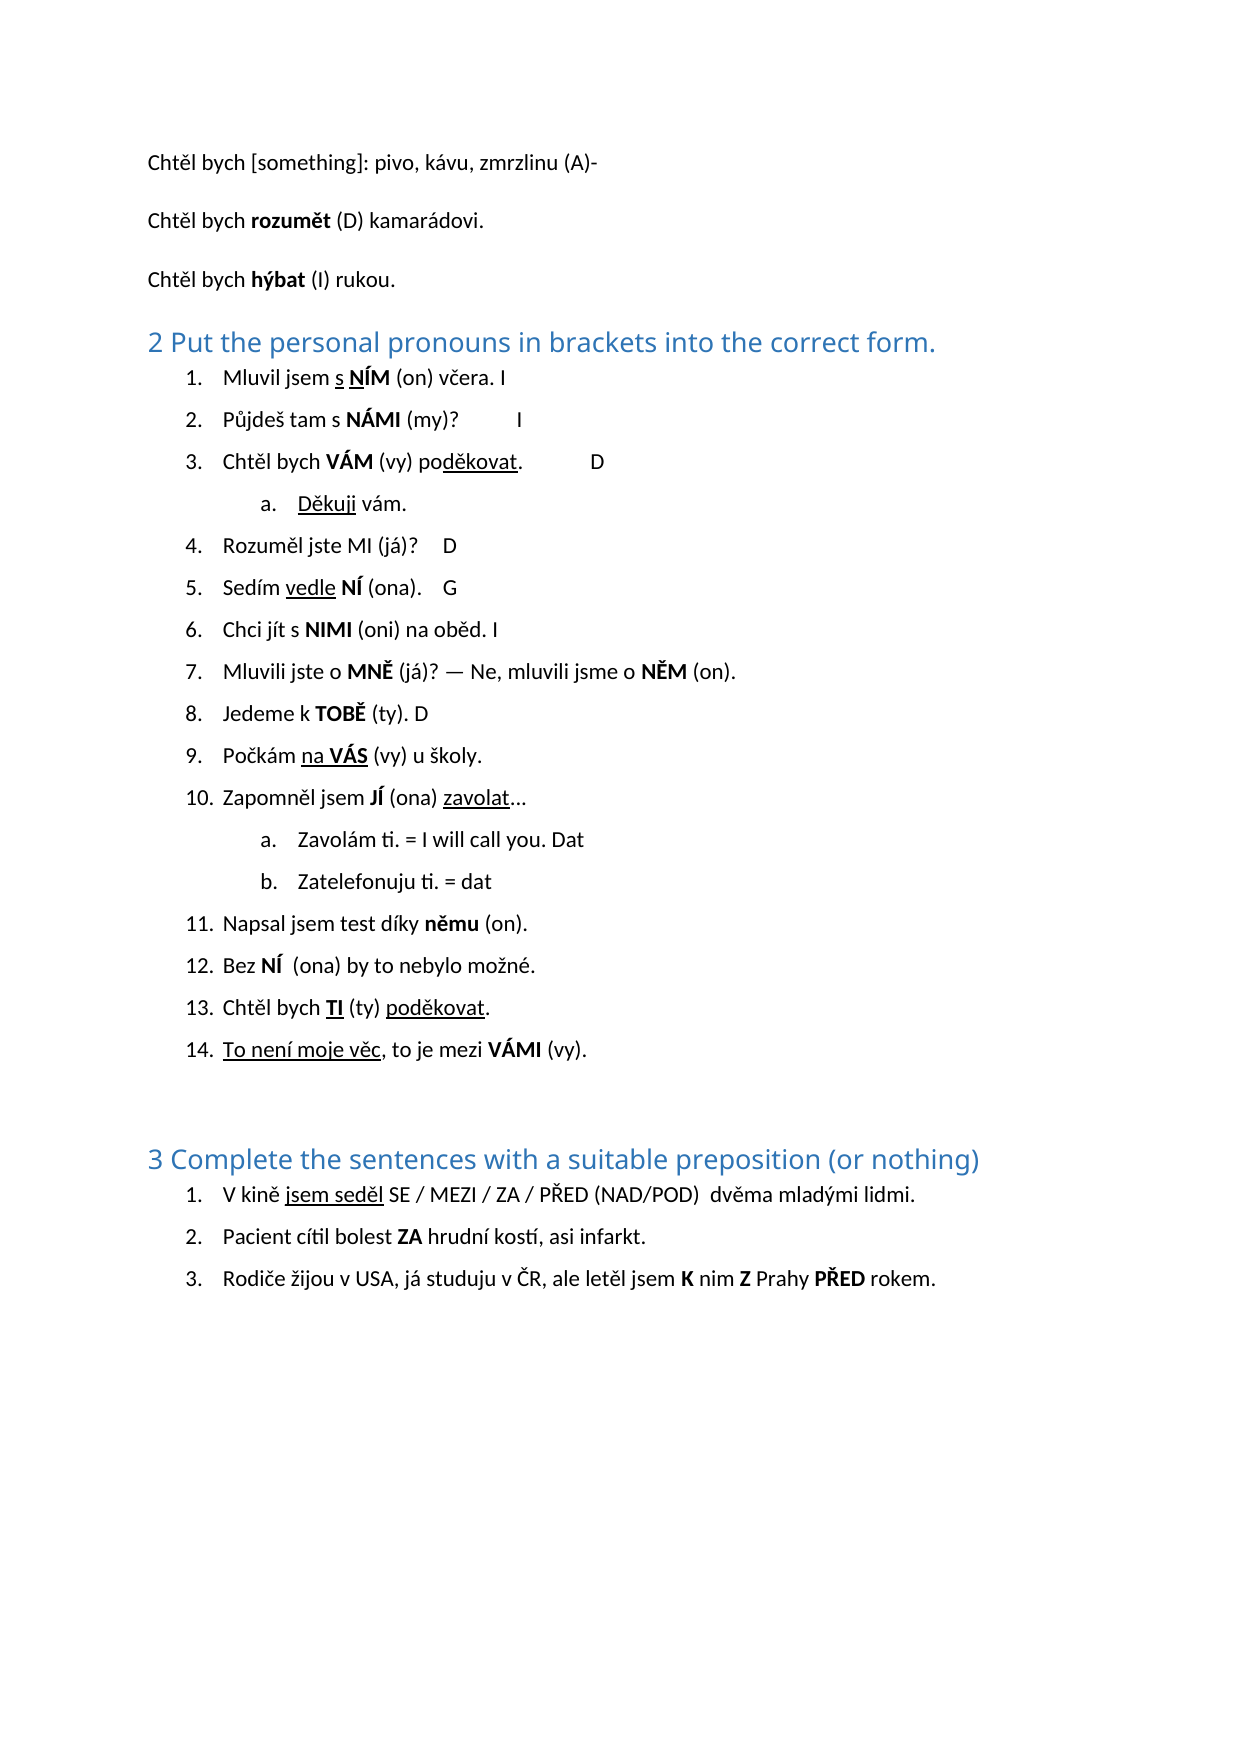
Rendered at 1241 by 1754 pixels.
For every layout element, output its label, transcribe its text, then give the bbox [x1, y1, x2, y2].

list Chci jít s NIMI (oni) na oběd. I [185, 615, 1093, 643]
list To není moje věc, to je mezi VÁMI (vy). [185, 1035, 1093, 1063]
list Rozuměl jste MI (já)? D [185, 531, 1093, 559]
list Rodiče žijou v USA, já studuju v ČR, ale letěl jsem K nim Z Prahy PŘED rokem. [185, 1264, 1093, 1292]
list Počkám na VÁS (vy) u školy. [185, 741, 1093, 769]
list Děkuji vám. [260, 489, 1093, 517]
list Napsal jsem test díky němu (on). [185, 909, 1093, 937]
list Chtěl bych TI (ty) poděkovat. [185, 993, 1093, 1021]
list Mluvili jste o MNĚ (já)? — Ne, mluvili jsme o NĚM (on). [185, 657, 1093, 685]
list Půjdeš tam s NÁMI (my)? I [185, 405, 1093, 433]
text Chtěl bych [something]: pivo, kávu, zmrzlinu (A)- [148, 148, 1093, 176]
text Chtěl bych hýbat (I) rukou. [148, 265, 1093, 293]
list Sedím vedle NÍ (ona). G [185, 573, 1093, 601]
list Pacient cítil bolest ZA hrudní kostí, asi infarkt. [185, 1222, 1093, 1250]
subtitle 2 Put the personal pronouns in brackets into the correct form. [148, 323, 1093, 360]
list Bez NÍ (ona) by to nebylo možné. [185, 951, 1093, 979]
list Mluvil jsem s NÍM (on) včera. I [185, 363, 1093, 391]
subtitle 3 Complete the sentences with a suitable preposition (or nothing) [148, 1141, 1093, 1177]
list Zapomněl jsem JÍ (ona) zavolat... [185, 783, 1093, 811]
list Zavolám ti. = I will call you. Dat [260, 825, 1093, 853]
text Chtěl bych rozumět (D) kamarádovi. [148, 206, 1093, 234]
list Chtěl bych VÁM (vy) poděkovat. D [185, 447, 1093, 475]
list Zatelefonuju ti. = dat [260, 867, 1093, 895]
list V kině jsem seděl SE / MEZI / ZA / PŘED (NAD/POD) dvěma mladými lidmi. [185, 1180, 1093, 1208]
list Jedeme k TOBĚ (ty). D [185, 699, 1093, 727]
